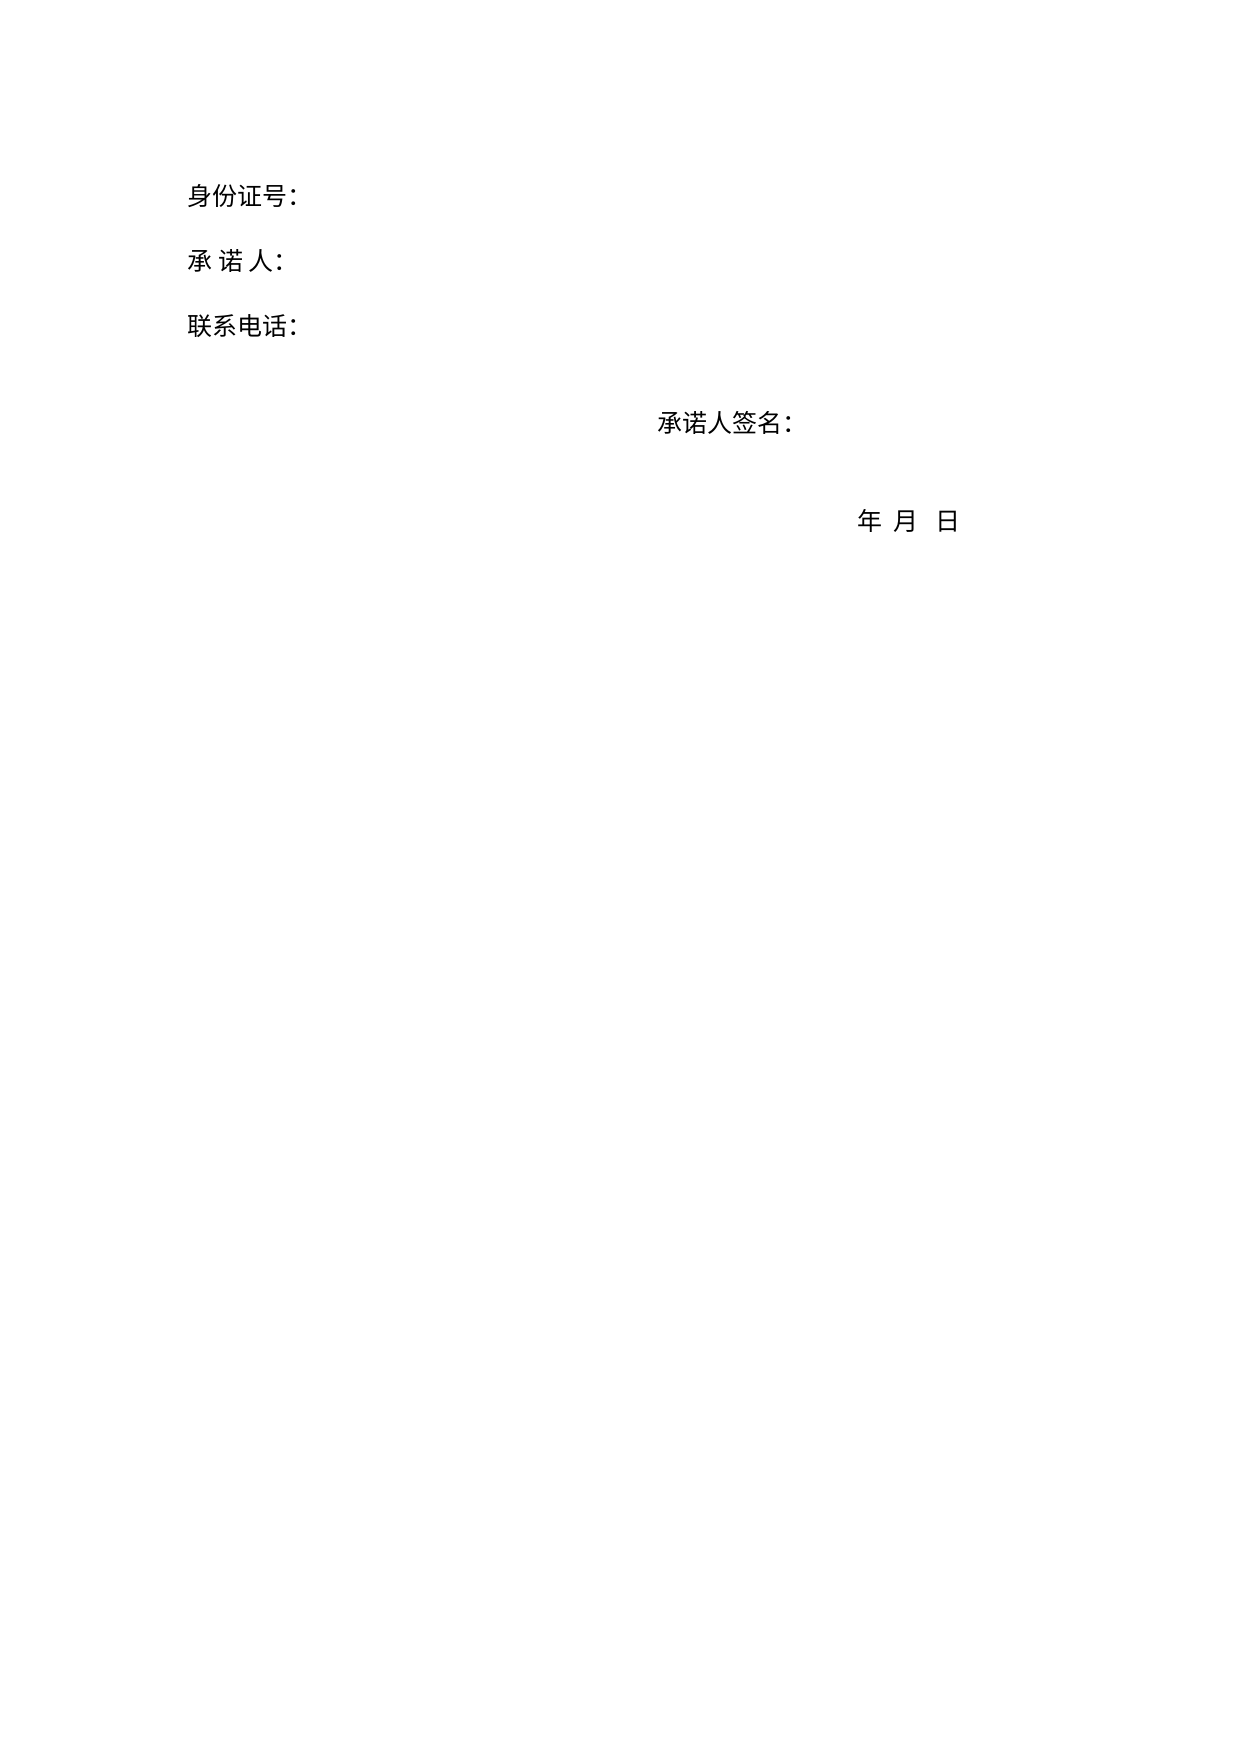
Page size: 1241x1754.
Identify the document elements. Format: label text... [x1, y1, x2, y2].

text 联系电话： [187, 292, 1053, 357]
text 承 诺 人： [187, 227, 1053, 292]
text 年 月 日 [187, 487, 1053, 552]
text 身份证号： [187, 162, 1053, 227]
text 承诺人签名： [187, 389, 1053, 454]
